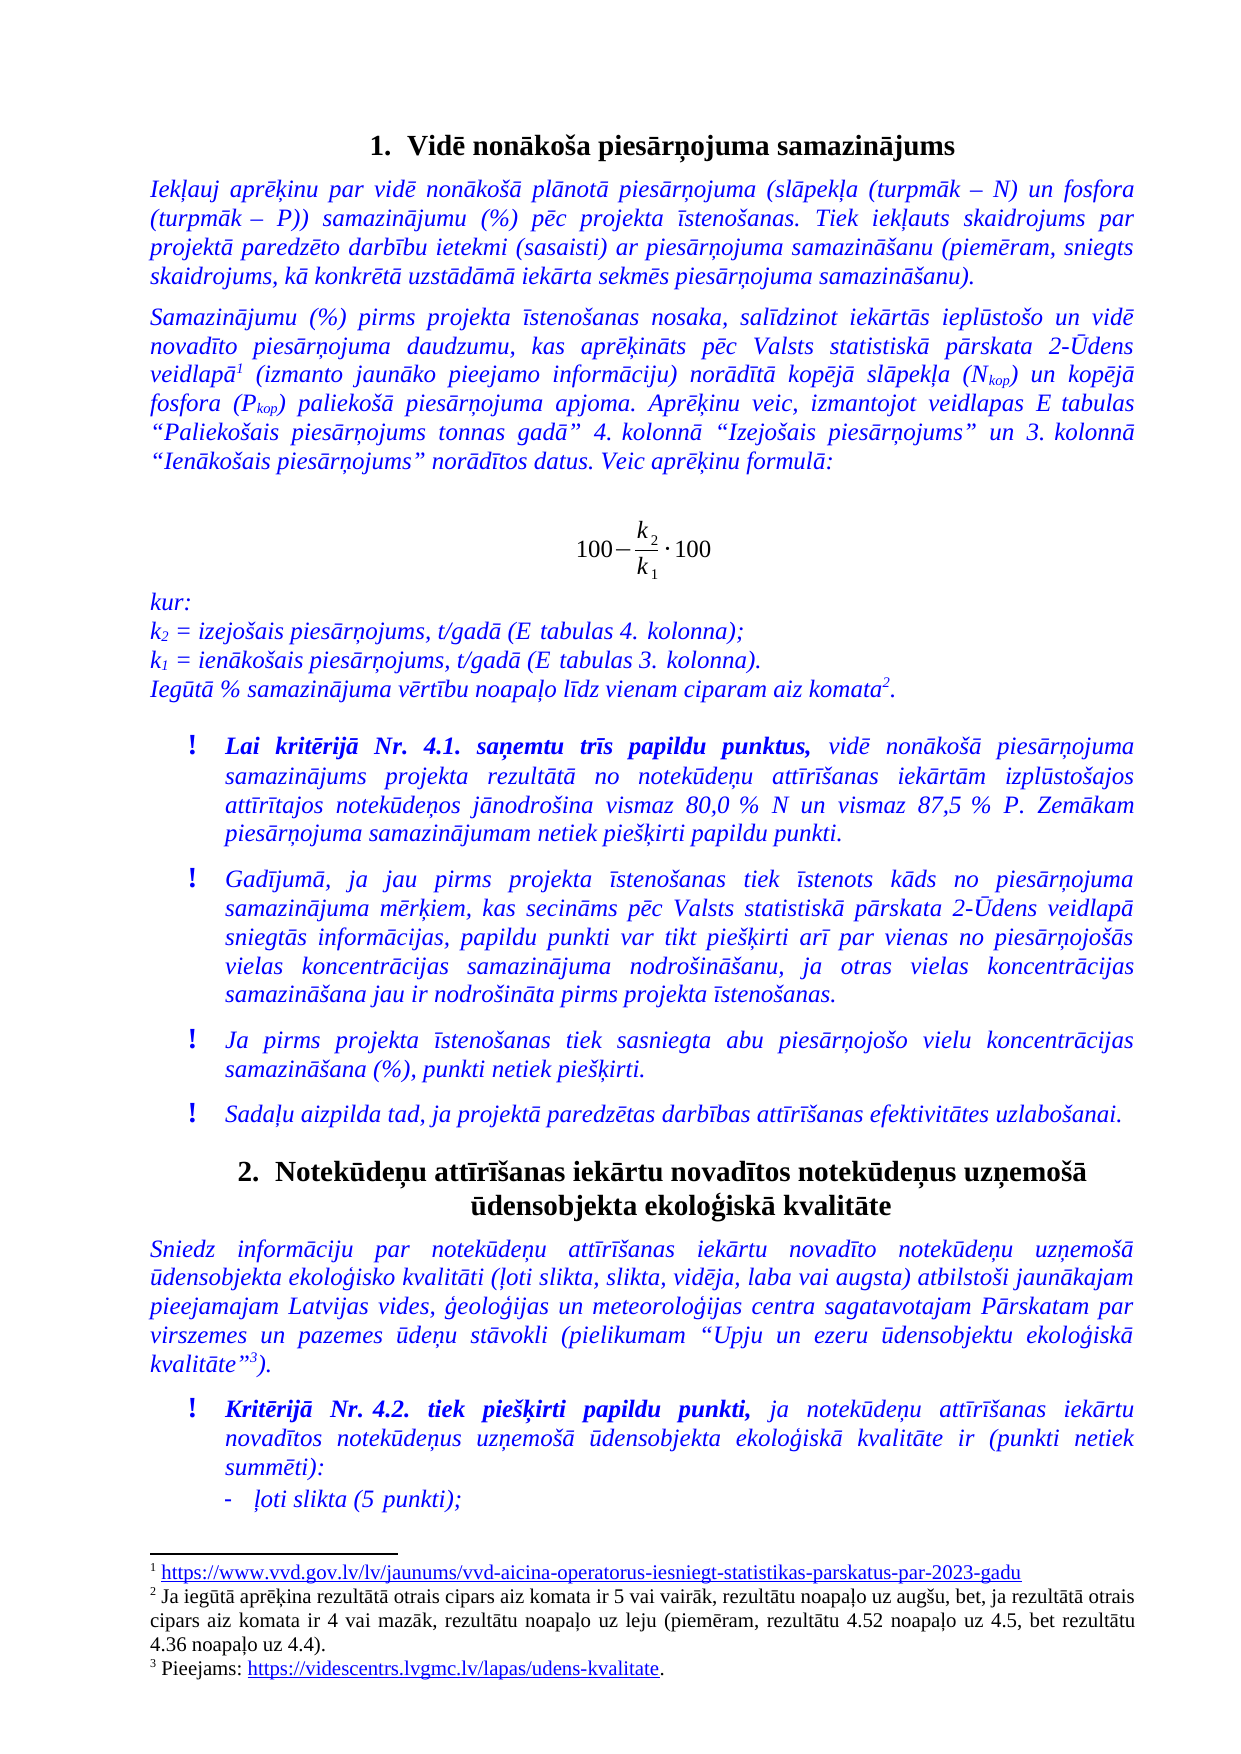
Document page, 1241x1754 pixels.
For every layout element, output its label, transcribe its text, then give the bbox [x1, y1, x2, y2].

text k1 = ienākošais piesārņojums, t/gadā (E tabulas 3. kolonna). [150, 645, 1137, 674]
text Iekļauj aprēķinu par vidē nonākošā plānotā piesārņojuma (slāpekļa (turpmāk – N) un fosfora (turpmāk – P)) samazinājumu (%) pēc projekta īstenošanas. Tiek iekļauts skaidrojums par projektā paredzēto darbību ietekmi (sasaisti) ar piesārņojuma samazināšanu (piemēram, sniegts skaidrojums, kā konkrētā uzstādāmā iekārta sekmēs piesārņojuma samazināšanu). [150, 174, 1137, 289]
subtitle Notekūdeņu attīrīšanas iekārtu novadītos notekūdeņus uzņemošā ūdensobjekta ekoloģiskā kvalitāte [187, 1154, 1137, 1221]
text Sniedz informāciju par notekūdeņu attīrīšanas iekārtu novadīto notekūdeņu uzņemošā ūdensobjekta ekoloģisko kvalitāti (ļoti slikta, slikta, vidēja, laba vai augsta) atbilstoši jaunākajam pieejamajam Latvijas vides, ģeoloģijas un meteoroloģijas centra sagatavotajam Pārskatam par virszemes un pazemes ūdeņu stāvokli (pielikumam “Upju un ezeru ūdensobjektu ekoloģiskā kvalitāte”). [150, 1234, 1137, 1377]
text Samazinājumu (%) pirms projekta īstenošanas nosaka, salīdzinot iekārtās ieplūstošo un vidē novadīto piesārņojuma daudzumu, kas aprēķināts pēc Valsts statistiskā pārskata 2-Ūdens veidlapā (izmanto jaunāko pieejamo informāciju) norādītā kopējā slāpekļa (Nkop) un kopējā fosfora (Pkop) paliekošā piesārņojuma apjoma. Aprēķinu veic, izmantojot veidlapas E tabulas “Paliekošais piesārņojums tonnas gadā” 4. kolonnā “Izejošais piesārņojums” un 3. kolonnā “Ienākošais piesārņojums” norādītos datus. Veic aprēķinu formulā: [150, 302, 1137, 474]
text Iegūtā % samazinājuma vērtību noapaļo līdz vienam ciparam aiz komata. [150, 674, 1137, 702]
text k2 = izejošais piesārņojums, t/gadā (E tabulas 4. kolonna); [150, 616, 1137, 645]
subtitle Vidē nonākoša piesārņojuma samazinājums [187, 128, 1137, 162]
list Kritērijā Nr. 4.2. tiek piešķirti papildu punkti, ja notekūdeņu attīrīšanas iekārtu novadītos notekūdeņus uzņemošā ūdensobjekta ekoloģiskā kvalitāte ir (punkti netiek summēti): [187, 1390, 1137, 1481]
list Gadījumā, ja jau pirms projekta īstenošanas tiek īstenots kāds no piesārņojuma samazinājuma mērķiem, kas secināms pēc Valsts statistiskā pārskata 2-Ūdens veidlapā sniegtās informācijas, papildu punkti var tikt piešķirti arī par vienas no piesārņojošās vielas koncentrācijas samazinājuma nodrošināšanu, ja otras vielas koncentrācijas samazināšana jau ir nodrošināta pirms projekta īstenošanas. [187, 860, 1137, 1008]
text kur: [150, 587, 1137, 616]
list ļoti slikta (5 punkti); [224, 1481, 1137, 1515]
list Ja pirms projekta īstenošanas tiek sasniegta abu piesārņojošo vielu koncentrācijas samazināšana (%), punkti netiek piešķirti. [187, 1021, 1137, 1083]
list Lai kritērijā Nr. 4.1. saņemtu trīs papildu punktus, vidē nonākošā piesārņojuma samazinājums projekta rezultātā no notekūdeņu attīrīšanas iekārtām izplūstošajos attīrītajos notekūdeņos jānodrošina vismaz 80,0 % N un vismaz 87,5 % P. Zemākam piesārņojuma samazinājumam netiek piešķirti papildu punkti. [187, 727, 1137, 847]
list Sadaļu aizpilda tad, ja projektā paredzētas darbības attīrīšanas efektivitātes uzlabošanai. [187, 1096, 1137, 1129]
